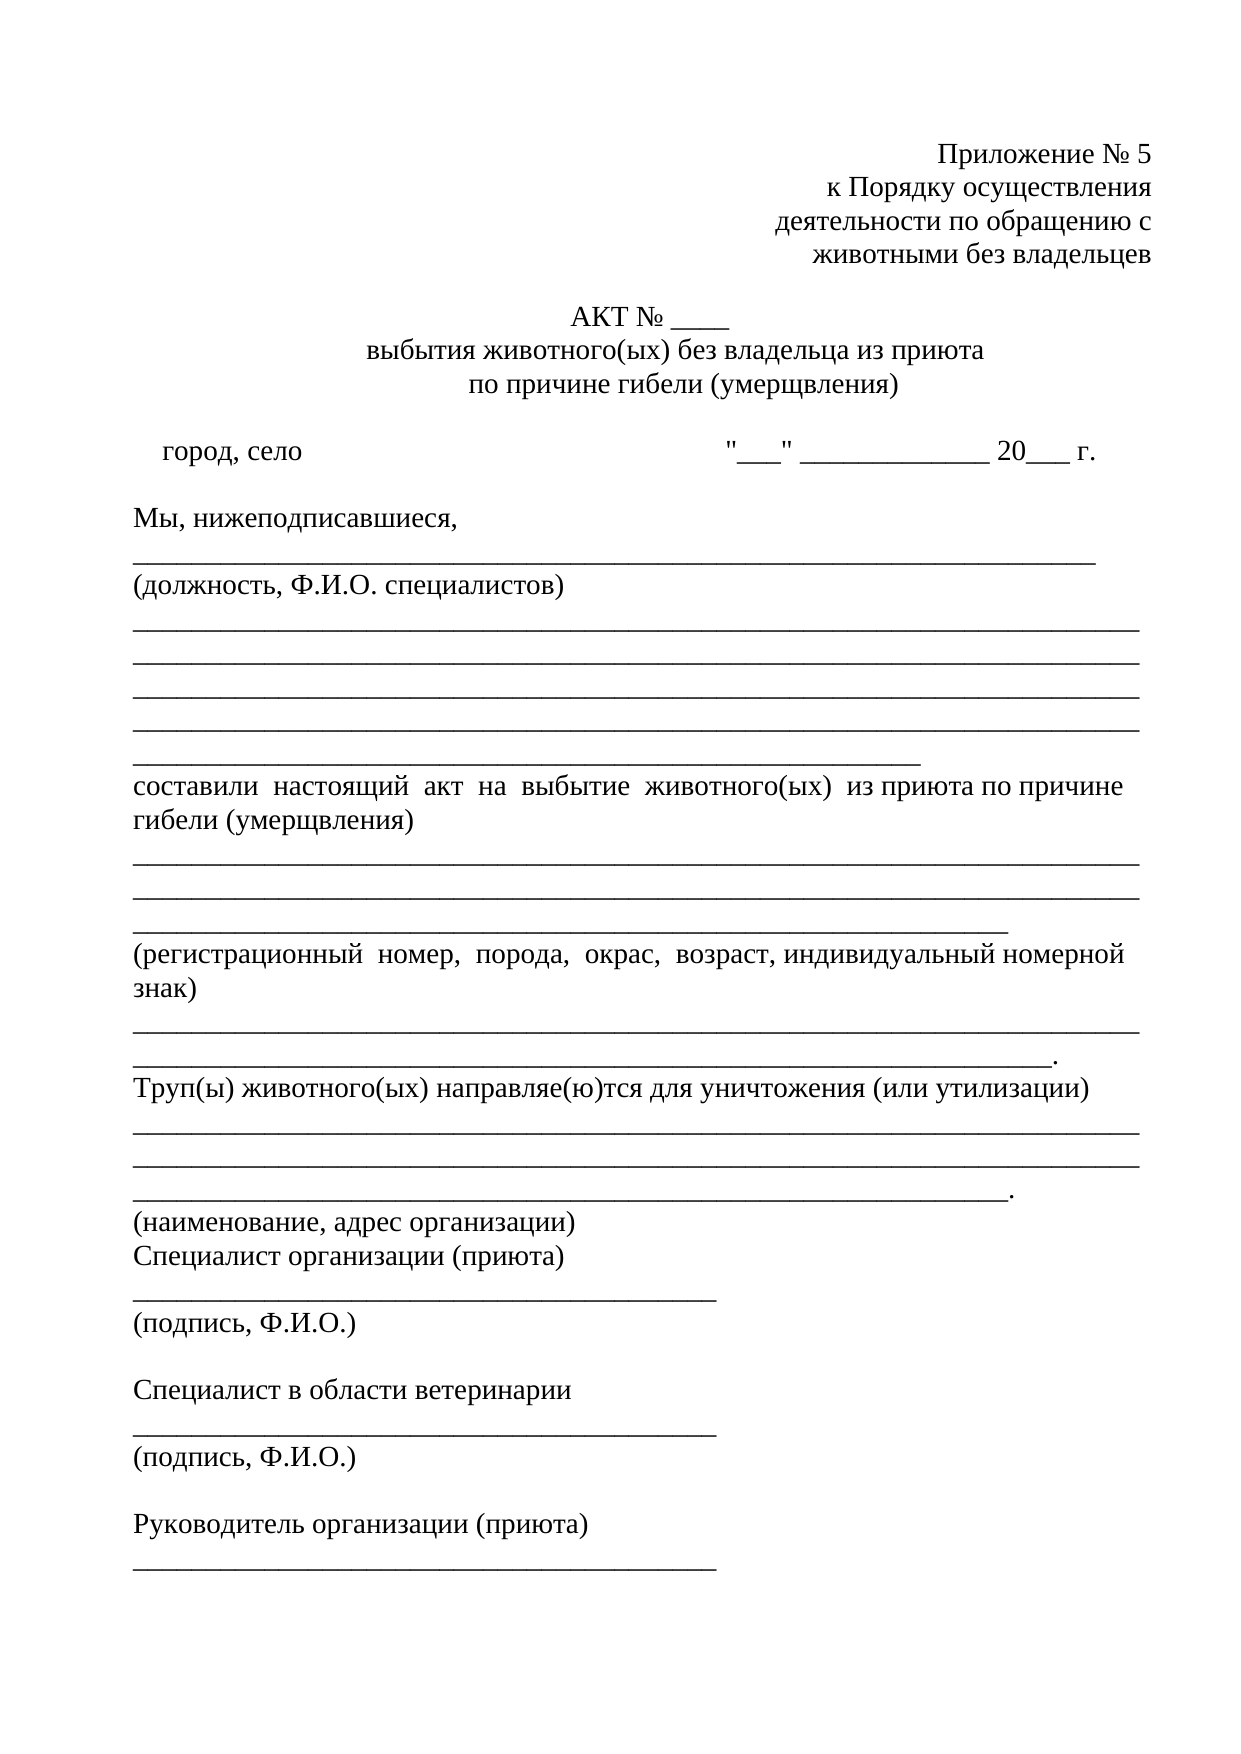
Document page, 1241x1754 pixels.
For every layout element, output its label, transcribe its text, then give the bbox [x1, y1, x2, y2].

text по причине гибели (умерщвления) [133, 366, 1152, 399]
text Мы, нижеподписавшиеся, [133, 500, 1152, 534]
text Специалист организации (приюта) [133, 1238, 1152, 1272]
text (подпись, Ф.И.О.) [133, 1439, 1152, 1473]
text ____________________________________________________________________________________________________________________________________. [133, 1003, 1152, 1070]
text к Порядку осуществления [133, 169, 1152, 203]
text (наименование, адрес организации) [133, 1204, 1152, 1238]
text (должность, Ф.И.О. специалистов) [133, 567, 1152, 601]
text ______________________________________________________________________________________________________________________________________________________________________________________________________. [133, 1104, 1152, 1204]
text ______________________________________________________________________________________________________________________________________________________________________________________________________ [133, 836, 1152, 936]
text город, село "___" _____________ 20___ г. [133, 433, 1152, 467]
text (подпись, Ф.И.О.) [133, 1305, 1152, 1339]
text Приложение № 5 [133, 136, 1152, 169]
text ________________________________________ [133, 1540, 1152, 1573]
text составили настоящий акт на выбытие животного(ых) из приюта по причине [133, 768, 1152, 802]
text животными без владельцев [133, 237, 1152, 270]
text выбытия животного(ых) без владельца из приюта [133, 332, 1152, 366]
text Специалист в области ветеринарии [133, 1372, 1152, 1406]
text Труп(ы) животного(ых) направляе(ю)тся для уничтожения (или утилизации) [133, 1070, 1152, 1104]
text __________________________________________________________________ [133, 534, 1152, 567]
text ________________________________________ [133, 1406, 1152, 1439]
text АКТ № ____ [133, 299, 1152, 332]
text деятельности по обращению с [133, 203, 1152, 237]
text Руководитель организации (приюта) [133, 1506, 1152, 1540]
text гибели (умерщвления) [133, 802, 1152, 836]
text __________________________________________________________________________________________________________________________________________________________________________________________________________________________________________________________________________________________________________________________________________ [133, 601, 1152, 768]
text знак) [133, 970, 1152, 1003]
text (регистрационный номер, порода, окрас, возраст, индивидуальный номерной [133, 936, 1152, 970]
text ________________________________________ [133, 1272, 1152, 1305]
